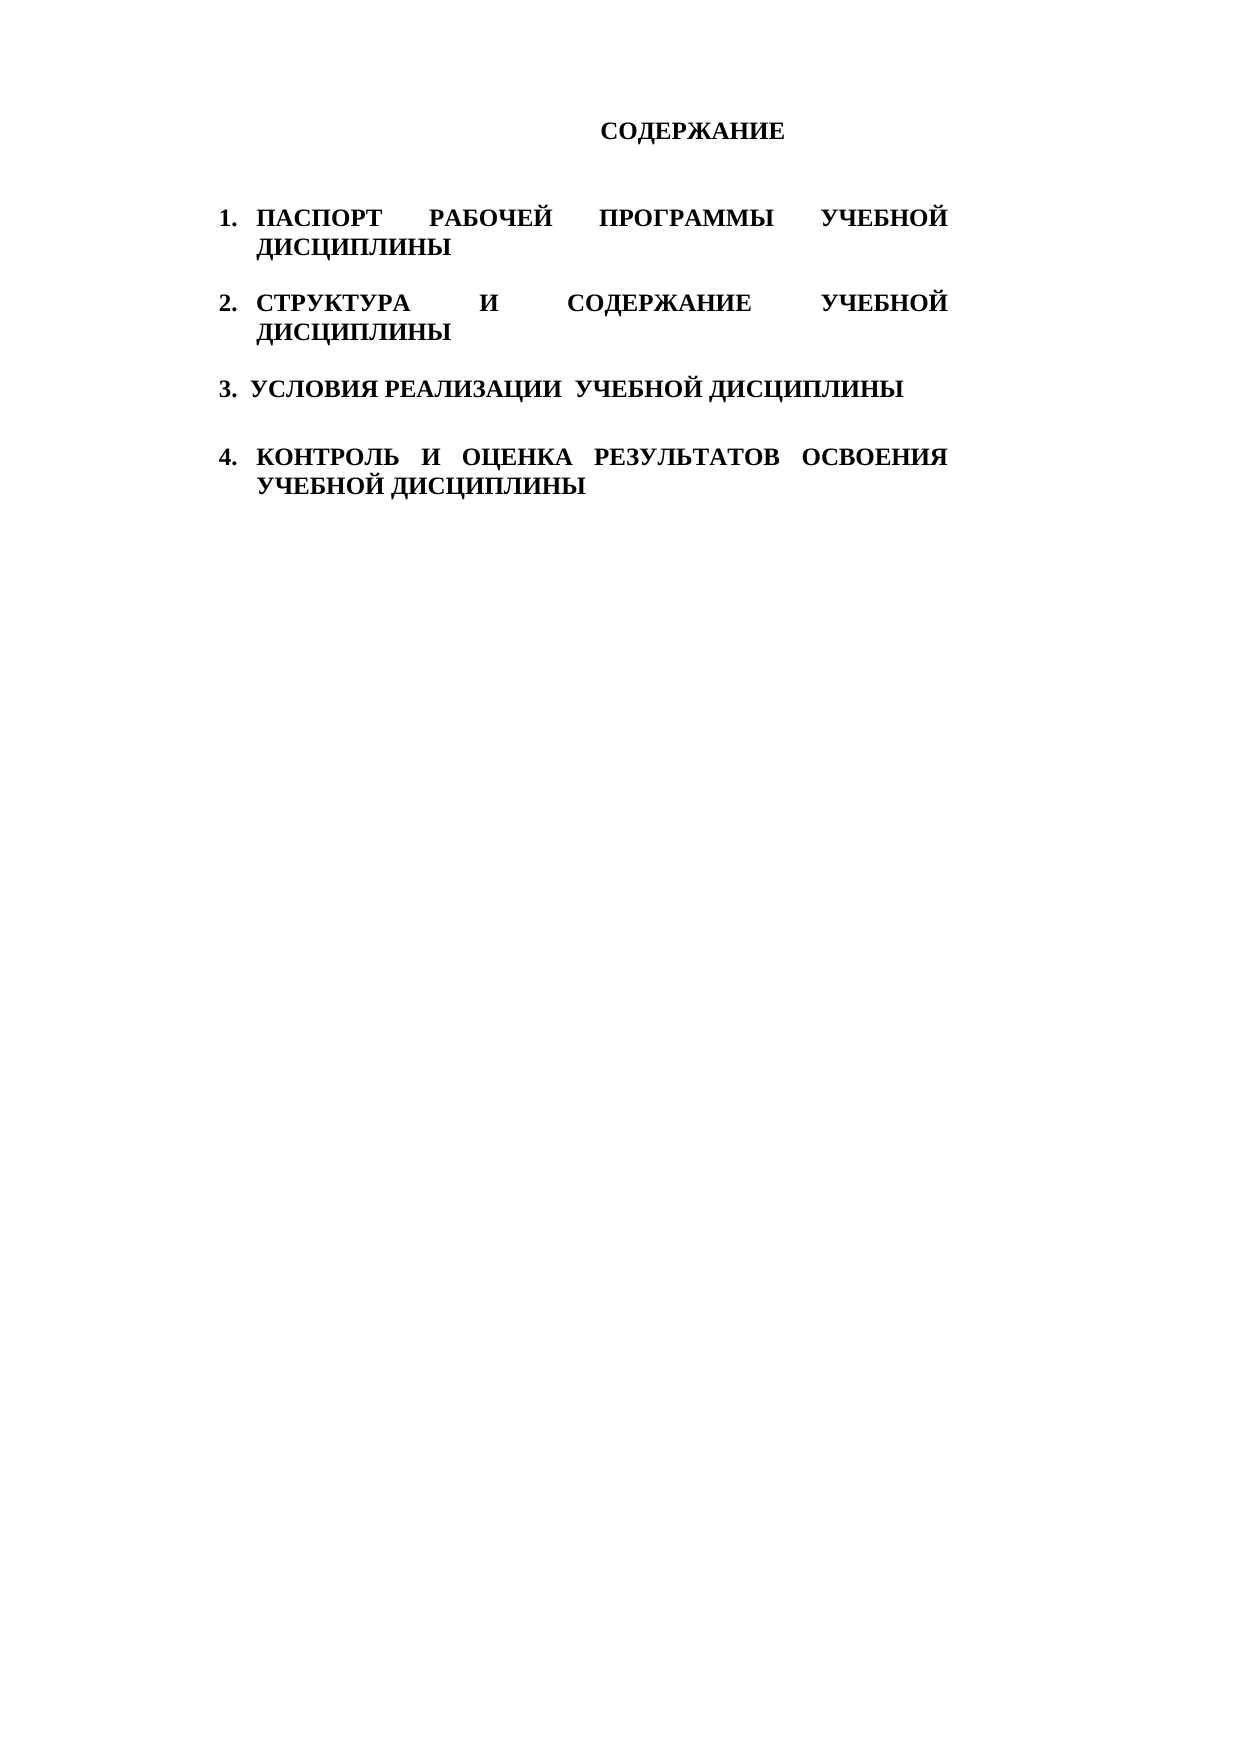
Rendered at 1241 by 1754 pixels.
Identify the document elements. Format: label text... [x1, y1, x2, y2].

table_header 1. ПАСПОРТ РАБОЧЕЙ ПРОГРАММЫ УЧЕБНОЙ ДИСЦИПЛИНЫ [198, 203, 969, 274]
table_cell 4. КОНТРОЛЬ И ОЦЕНКА РЕЗУЛЬТАТОВ ОСВОЕНИЯ УЧЕБНОЙ ДИСЦИПЛИНЫ [198, 424, 969, 502]
table_cell 3. УСЛОВИЯ РЕАЛИЗАЦИИ УЧЕБНОЙ ДИСЦИПЛИНЫ [198, 361, 969, 424]
subtitle СОДЕРЖАНИЕ [430, 116, 955, 144]
table_cell 2. СТРУКТУРА И СОДЕРЖАНИЕ УЧЕБНОЙ ДИСЦИПЛИНЫ [198, 275, 969, 361]
